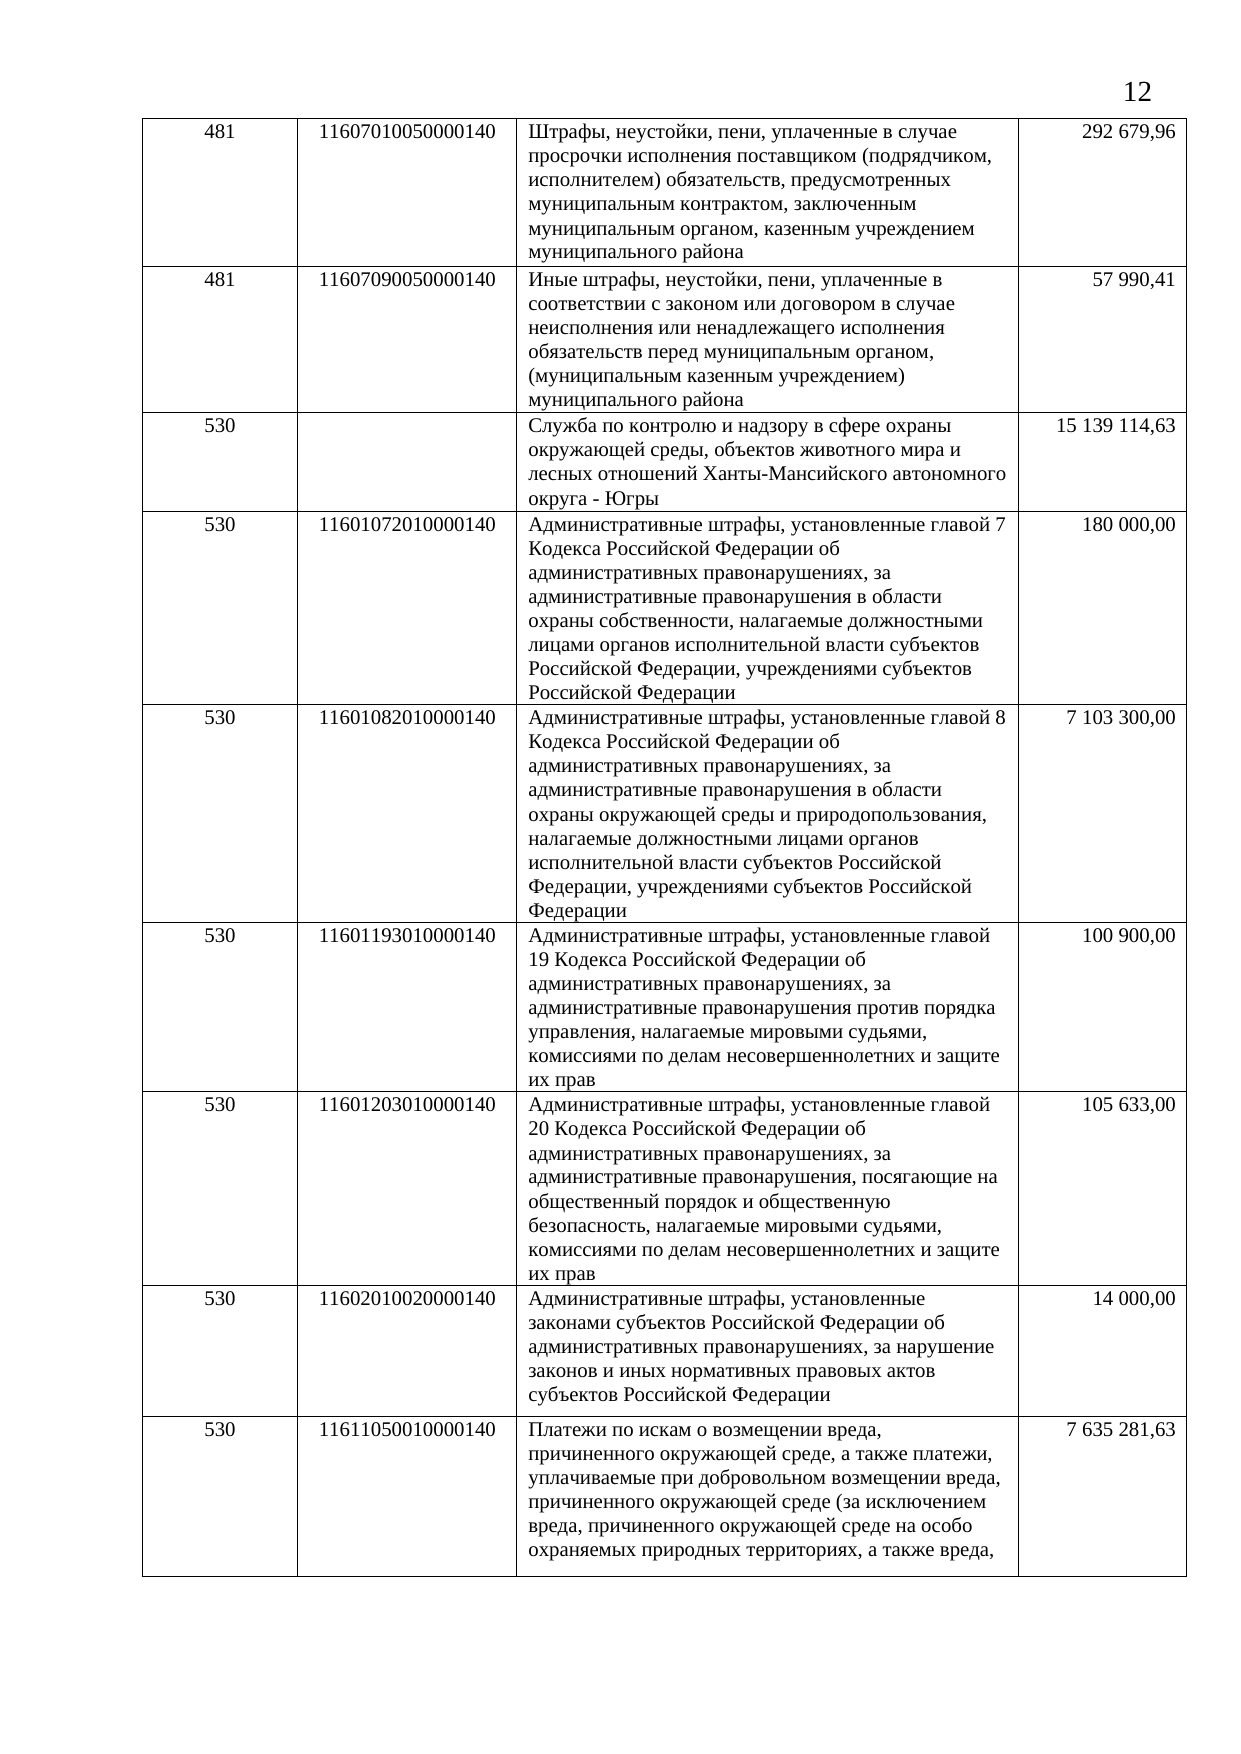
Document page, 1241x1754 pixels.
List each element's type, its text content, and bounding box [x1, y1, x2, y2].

table_cell 11611050010000140 [298, 1417, 516, 1576]
table_cell 11601072010000140 [298, 512, 516, 704]
table_cell 530 [143, 1417, 297, 1576]
table_cell [298, 413, 516, 511]
table_cell 530 [143, 923, 297, 1091]
table_cell 11607010050000140 [298, 119, 516, 266]
table_cell 180 000,00 [1019, 512, 1186, 704]
table_cell 105 633,00 [1019, 1092, 1186, 1285]
table_cell 11607090050000140 [298, 267, 516, 412]
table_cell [517, 1417, 1018, 1576]
table_cell 292 679,96 [1019, 119, 1186, 266]
table_cell 15 139 114,63 [1019, 413, 1186, 511]
table_cell Иные штрафы, неустойки, пени, уплаченные в соответствии с законом или договором в случае неисполнения или ненадлежащего исполнения обязательств перед муниципальным органом, (муниципальным казенным учреждением) муниципального района [517, 267, 1018, 412]
table_cell 481 [143, 119, 297, 266]
table_cell 100 900,00 [1019, 923, 1186, 1091]
table_cell 11602010020000140 [298, 1286, 516, 1416]
table_cell 530 [143, 1092, 297, 1285]
table_cell 11601193010000140 [298, 923, 516, 1091]
table_cell 7 103 300,00 [1019, 705, 1186, 922]
table_cell 11601203010000140 [298, 1092, 516, 1285]
table_cell 530 [143, 705, 297, 922]
table_cell Штрафы, неустойки, пени, уплаченные в случае просрочки исполнения поставщиком (подрядчиком, исполнителем) обязательств, предусмотренных муниципальным контрактом, заключенным муниципальным органом, казенным учреждением муниципального района [517, 119, 1018, 266]
table_cell 11601082010000140 [298, 705, 516, 922]
table_cell Служба по контролю и надзору в сфере охраны окружающей среды, объектов животного мира и лесных отношений Ханты-Мансийского автономного округа - Югры [517, 413, 1018, 511]
table_cell Административные штрафы, установленные главой 19 Кодекса Российской Федерации об административных правонарушениях, за административные правонарушения против порядка управления, налагаемые мировыми судьями, комиссиями по делам несовершеннолетних и защите их прав [517, 923, 1018, 1091]
table_cell 57 990,41 [1019, 267, 1186, 412]
table_cell Административные штрафы, установленные главой 7 Кодекса Российской Федерации об административных правонарушениях, за административные правонарушения в области охраны собственности, налагаемые должностными лицами органов исполнительной власти субъектов Российской Федерации, учреждениями субъектов Российской Федерации [517, 512, 1018, 704]
table_cell Административные штрафы, установленные главой 8 Кодекса Российской Федерации об административных правонарушениях, за административные правонарушения в области охраны окружающей среды и природопользования, налагаемые должностными лицами органов исполнительной власти субъектов Российской Федерации, учреждениями субъектов Российской Федерации [517, 705, 1018, 922]
table_cell 530 [143, 1286, 297, 1416]
table_cell 530 [143, 512, 297, 704]
table_cell 7 635 281,63 [1019, 1417, 1186, 1576]
table_cell 481 [143, 267, 297, 412]
table_cell Административные штрафы, установленные главой 20 Кодекса Российской Федерации об административных правонарушениях, за административные правонарушения, посягающие на общественный порядок и общественную безопасность, налагаемые мировыми судьями, комиссиями по делам несовершеннолетних и защите их прав [517, 1092, 1018, 1285]
table_cell 14 000,00 [1019, 1286, 1186, 1416]
table_cell 530 [143, 413, 297, 511]
